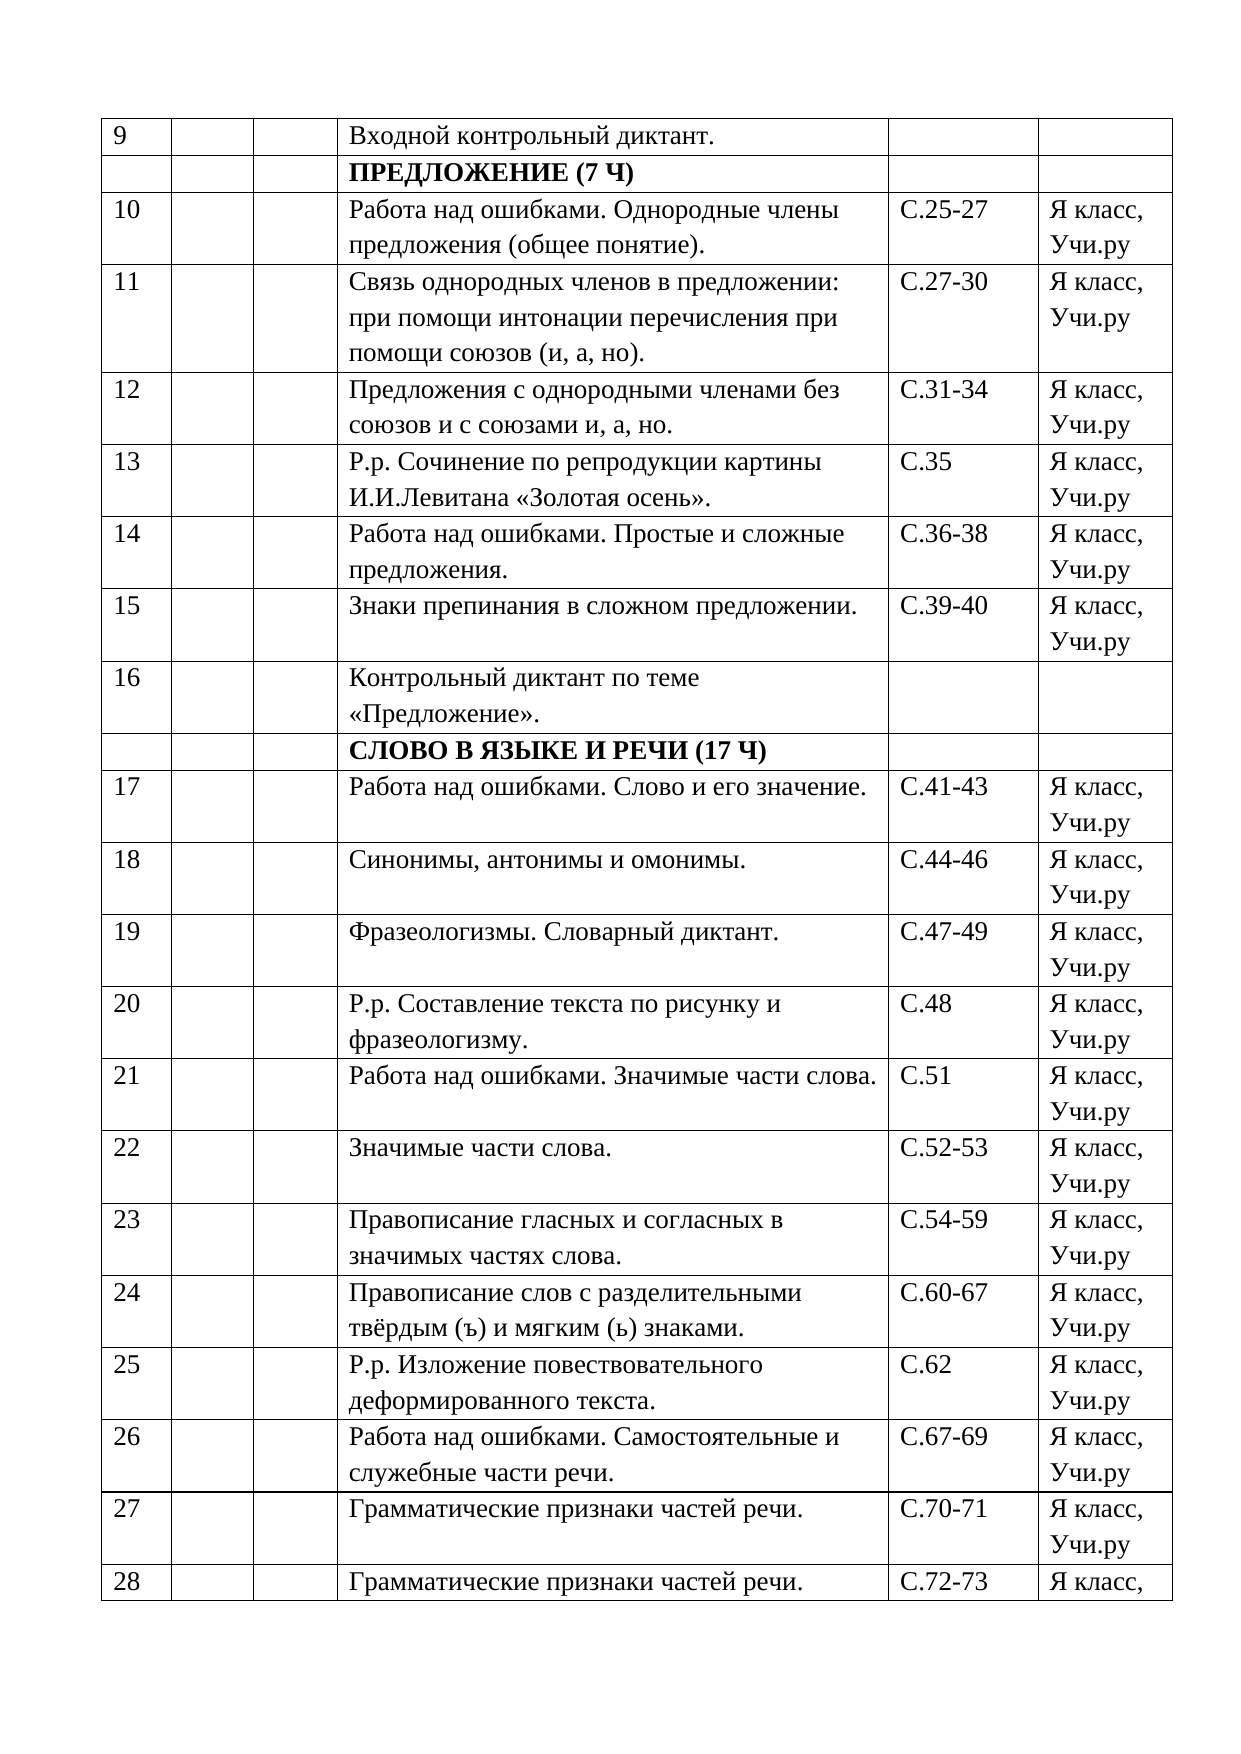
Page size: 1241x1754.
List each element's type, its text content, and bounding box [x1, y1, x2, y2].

table_cell Я класс, Учи.ру [1039, 445, 1172, 516]
table_cell Контрольный диктант по теме «Предложение». [338, 662, 888, 733]
table_cell 25 [102, 1348, 171, 1419]
table_cell [254, 445, 337, 516]
table_cell [1039, 734, 1172, 769]
table_cell С.36-38 [889, 517, 1038, 588]
table_cell Предложения с однородными членами без союзов и с союзами и, а, но. [338, 373, 888, 444]
table_cell [889, 156, 1038, 192]
table_cell Работа над ошибками. Самостоятельные и служебные части речи. [338, 1420, 888, 1491]
table_cell Р.р. Составление текста по рисунку и фразеологизму. [338, 987, 888, 1058]
table_cell [172, 915, 253, 986]
table_cell С.25-27 [889, 193, 1038, 264]
table_cell 12 [102, 373, 171, 444]
table_cell [889, 662, 1038, 733]
table_cell [254, 1565, 337, 1600]
table_cell [254, 373, 337, 444]
table_cell [1039, 662, 1172, 733]
table_cell Входной контрольный диктант. [338, 119, 888, 155]
table_cell Я класс, Учи.ру [1039, 1131, 1172, 1203]
table_cell 18 [102, 843, 171, 914]
table_cell Работа над ошибками. Однородные члены предложения (общее понятие). [338, 193, 888, 264]
table_cell Работа над ошибками. Простые и сложные предложения. [338, 517, 888, 588]
table_cell [172, 119, 253, 155]
table_cell С.41-43 [889, 771, 1038, 842]
table_cell С.47-49 [889, 915, 1038, 986]
table_cell 10 [102, 193, 171, 264]
table_cell 17 [102, 771, 171, 842]
table_cell [102, 734, 171, 769]
table_cell Я класс, Учи.ру [1039, 193, 1172, 264]
table_cell [254, 119, 337, 155]
table_cell [254, 1420, 337, 1491]
table_cell Я класс, Учи.ру [1039, 843, 1172, 914]
table_cell [172, 1276, 253, 1347]
table_cell [172, 734, 253, 769]
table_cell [338, 1565, 888, 1600]
table_cell 26 [102, 1420, 171, 1491]
table_cell Синонимы, антонимы и омонимы. [338, 843, 888, 914]
table_cell Работа над ошибками. Слово и его значение. [338, 771, 888, 842]
table_cell Я класс, Учи.ру [1039, 1565, 1172, 1600]
table_cell [254, 1348, 337, 1419]
table_cell Работа над ошибками. Значимые части слова. [338, 1059, 888, 1130]
table_cell [172, 1420, 253, 1491]
table_cell Я класс, Учи.ру [1039, 1348, 1172, 1419]
table_cell С.54-59 [889, 1204, 1038, 1275]
table_cell [254, 517, 337, 588]
table_cell Р.р. Изложение повествовательного деформированного текста. [338, 1348, 888, 1419]
table_cell [254, 193, 337, 264]
table_cell С.44-46 [889, 843, 1038, 914]
table_cell [889, 734, 1038, 769]
table_cell Правописание гласных и согласных в значимых частях слова. [338, 1204, 888, 1275]
table_cell Я класс, Учи.ру [1039, 1493, 1172, 1563]
table_cell [172, 662, 253, 733]
table_cell Я класс, Учи.ру [1039, 373, 1172, 444]
table_cell [254, 156, 337, 192]
table_cell 15 [102, 589, 171, 661]
table_cell [254, 915, 337, 986]
table_cell Я класс, Учи.ру [1039, 915, 1172, 986]
table_cell Грамматические признаки частей речи. [338, 1493, 888, 1563]
table_cell Я класс, Учи.ру [1039, 589, 1172, 661]
table_cell [254, 771, 337, 842]
table_cell 9 [102, 119, 171, 155]
table_cell С.72-73 [889, 1565, 1038, 1600]
table_cell [254, 1493, 337, 1563]
table_cell [254, 1204, 337, 1275]
table_cell [254, 1059, 337, 1130]
table_cell С.51 [889, 1059, 1038, 1130]
table_cell Я класс, Учи.ру [1039, 987, 1172, 1058]
table_cell [1039, 156, 1172, 192]
table_cell Я класс, Учи.ру [1039, 771, 1172, 842]
table_cell Р.р. Сочинение по репродукции картины И.И.Левитана «Золотая осень». [338, 445, 888, 516]
table_cell 19 [102, 915, 171, 986]
table_cell Значимые части слова. [338, 1131, 888, 1203]
table_cell [254, 1131, 337, 1203]
table_cell Я класс, Учи.ру [1039, 1420, 1172, 1491]
table_cell 20 [102, 987, 171, 1058]
table_cell СЛОВО В ЯЗЫКЕ И РЕЧИ (17 Ч) [338, 734, 888, 769]
table_cell С.48 [889, 987, 1038, 1058]
table_cell ПРЕДЛОЖЕНИЕ (7 Ч) [338, 156, 888, 192]
table_cell 24 [102, 1276, 171, 1347]
table_cell [172, 589, 253, 661]
table_cell [172, 987, 253, 1058]
table_cell [172, 1059, 253, 1130]
table_cell С.70-71 [889, 1493, 1038, 1563]
table_cell С.35 [889, 445, 1038, 516]
table_cell 16 [102, 662, 171, 733]
table_cell 13 [102, 445, 171, 516]
table_cell [172, 771, 253, 842]
table_cell [254, 843, 337, 914]
table_cell Я класс, Учи.ру [1039, 265, 1172, 372]
table_cell 14 [102, 517, 171, 588]
table_cell 23 [102, 1204, 171, 1275]
table_cell Фразеологизмы. Словарный диктант. [338, 915, 888, 986]
table_cell [889, 119, 1038, 155]
table_cell [172, 1348, 253, 1419]
table_cell С.62 [889, 1348, 1038, 1419]
table_cell Связь однородных членов в предложении: при помощи интонации перечисления при помощи союзов (и, а, но). [338, 265, 888, 372]
table_cell [1039, 119, 1172, 155]
table_cell 27 [102, 1493, 171, 1563]
table_cell 22 [102, 1131, 171, 1203]
table_cell Правописание слов с разделительными твёрдым (ъ) и мягким (ь) знаками. [338, 1276, 888, 1347]
table_cell [172, 1565, 253, 1600]
table_cell С.27-30 [889, 265, 1038, 372]
table_cell [172, 1204, 253, 1275]
table_cell [172, 1131, 253, 1203]
table_cell [172, 1493, 253, 1563]
table_cell Я класс, Учи.ру [1039, 1276, 1172, 1347]
table_cell [172, 373, 253, 444]
table_cell 11 [102, 265, 171, 372]
table_cell [172, 445, 253, 516]
table_cell [254, 265, 337, 372]
table_cell [172, 156, 253, 192]
table_cell [172, 265, 253, 372]
table_cell [254, 662, 337, 733]
table_cell [254, 987, 337, 1058]
table_cell [172, 843, 253, 914]
table_cell Я класс, Учи.ру [1039, 517, 1172, 588]
table_cell [172, 517, 253, 588]
table_cell С.52-53 [889, 1131, 1038, 1203]
table_cell 21 [102, 1059, 171, 1130]
table_cell [172, 193, 253, 264]
table_cell [254, 1276, 337, 1347]
table_cell Я класс, Учи.ру [1039, 1059, 1172, 1130]
table_cell Знаки препинания в сложном предложении. [338, 589, 888, 661]
table_cell 28 [102, 1565, 171, 1600]
table_cell [254, 589, 337, 661]
table_cell С.39-40 [889, 589, 1038, 661]
table_cell [102, 156, 171, 192]
table_cell [254, 734, 337, 769]
table_cell С.31-34 [889, 373, 1038, 444]
table_cell С.67-69 [889, 1420, 1038, 1491]
table_cell Я класс, Учи.ру [1039, 1204, 1172, 1275]
table_cell С.60-67 [889, 1276, 1038, 1347]
